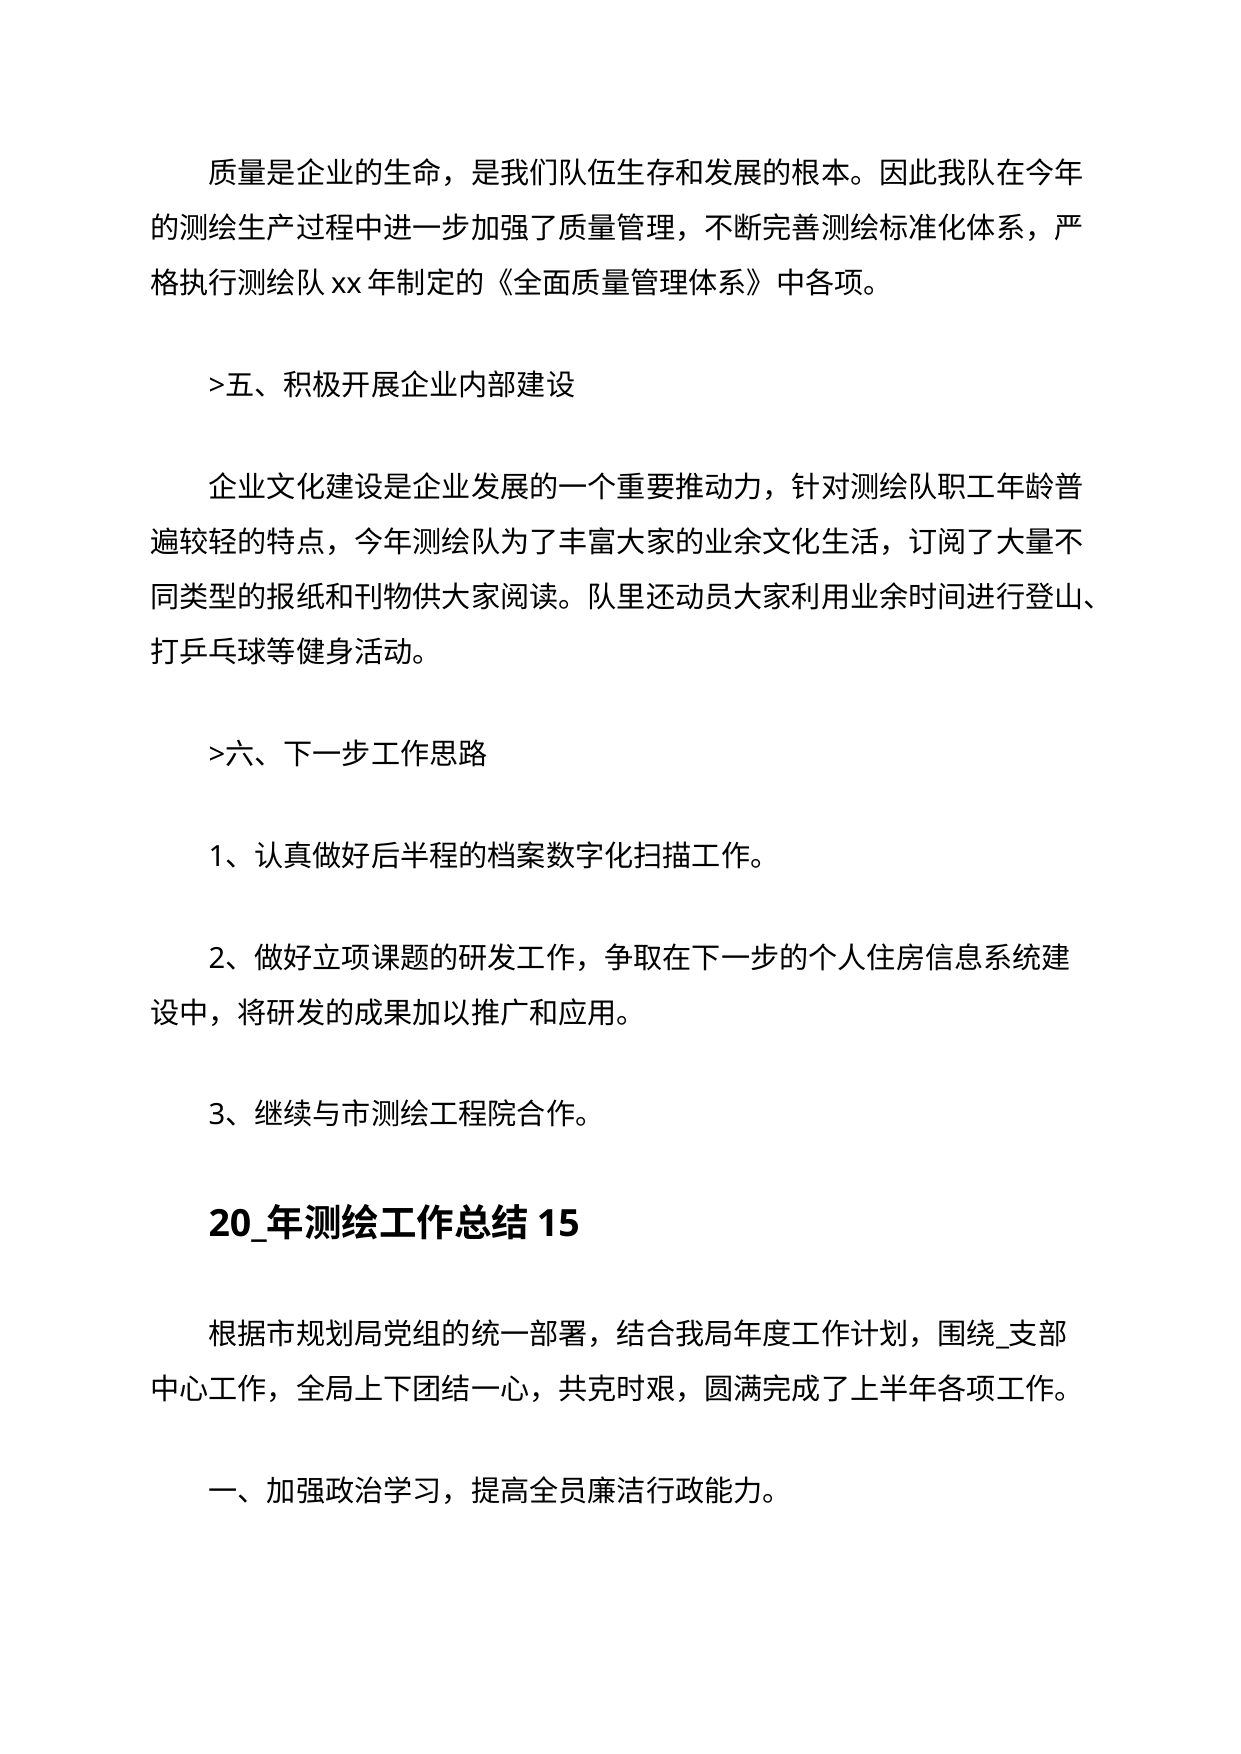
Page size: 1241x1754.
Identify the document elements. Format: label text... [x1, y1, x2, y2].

text 一、加强政治学习，提高全员廉洁行政能力。 [150, 1467, 1090, 1509]
text 20_年测绘工作总结15 [150, 1193, 1090, 1247]
text 质量是企业的生命，是我们队伍生存和发展的根本。因此我队在今年的测绘生产过程中进一步加强了质量管理，不断完善测绘标准化体系，严格执行测绘队xx年制定的《全面质量管理体系》中各项。 [150, 150, 1090, 302]
text 2、做好立项课题的研发工作，争取在下一步的个人住房信息系统建设中，将研发的成果加以推广和应用。 [150, 934, 1090, 1031]
text >六、下一步工作思路 [150, 730, 1090, 773]
text 企业文化建设是企业发展的一个重要推动力，针对测绘队职工年龄普遍较轻的特点，今年测绘队为了丰富大家的业余文化生活，订阅了大量不同类型的报纸和刊物供大家阅读。队里还动员大家利用业余时间进行登山、打乒乓球等健身活动。 [150, 464, 1090, 671]
text >五、积极开展企业内部建设 [150, 362, 1090, 404]
text 根据市规划局党组的统一部署，结合我局年度工作计划，围绕_支部中心工作，全局上下团结一心，共克时艰，圆满完成了上半年各项工作。 [150, 1311, 1090, 1408]
text 1、认真做好后半程的档案数字化扫描工作。 [150, 832, 1090, 874]
text 3、继续与市测绘工程院合作。 [150, 1091, 1090, 1133]
